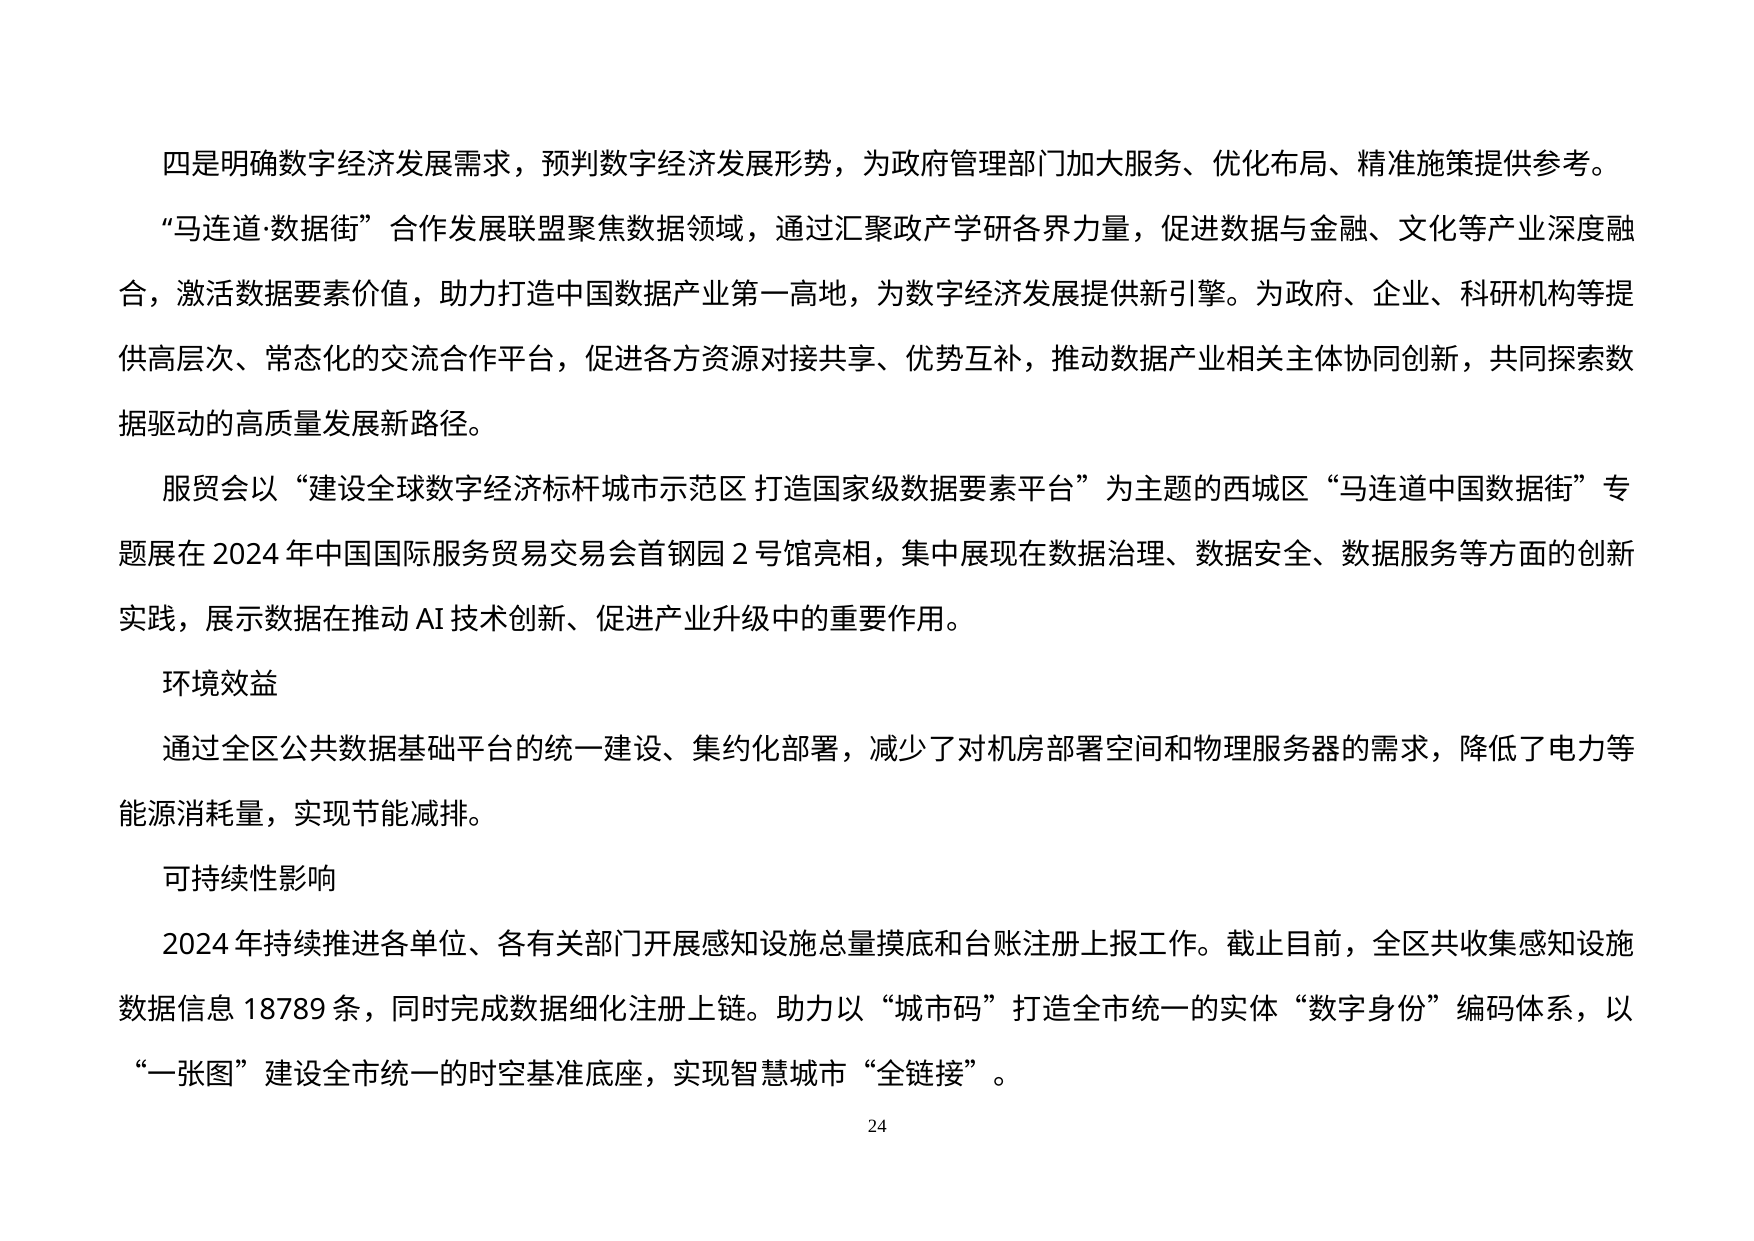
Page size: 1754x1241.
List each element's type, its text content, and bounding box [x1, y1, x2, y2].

text 2024年持续推进各单位、各有关部门开展感知设施总量摸底和台账注册上报工作。截止目前，全区共收集感知设施数据信息18789条，同时完成数据细化注册上链。助力以“城市码”打造全市统一的实体“数字身份”编码体系，以“一张图”建设全市统一的时空基准底座，实现智慧城市“全链接”。 [118, 909, 1636, 1104]
text “马连道·数据街”合作发展联盟聚焦数据领域，通过汇聚政产学研各界力量，促进数据与金融、文化等产业深度融合，激活数据要素价值，助力打造中国数据产业第一高地，为数字经济发展提供新引擎。为政府、企业、科研机构等提供高层次、常态化的交流合作平台，促进各方资源对接共享、优势互补，推动数据产业相关主体协同创新，共同探索数据驱动的高质量发展新路径。 [118, 194, 1636, 454]
text 服贸会以“建设全球数字经济标杆城市示范区 打造国家级数据要素平台”为主题的西城区“马连道中国数据街”专题展在2024年中国国际服务贸易交易会首钢园2号馆亮相，集中展现在数据治理、数据安全、数据服务等方面的创新实践，展示数据在推动AI技术创新、促进产业升级中的重要作用。 [118, 454, 1636, 649]
text 四是明确数字经济发展需求，预判数字经济发展形势，为政府管理部门加大服务、优化布局、精准施策提供参考。 [118, 129, 1636, 194]
text 环境效益 [118, 649, 1636, 714]
text 通过全区公共数据基础平台的统一建设、集约化部署，减少了对机房部署空间和物理服务器的需求，降低了电力等能源消耗量，实现节能减排。 [118, 714, 1636, 844]
text 可持续性影响 [118, 844, 1636, 909]
